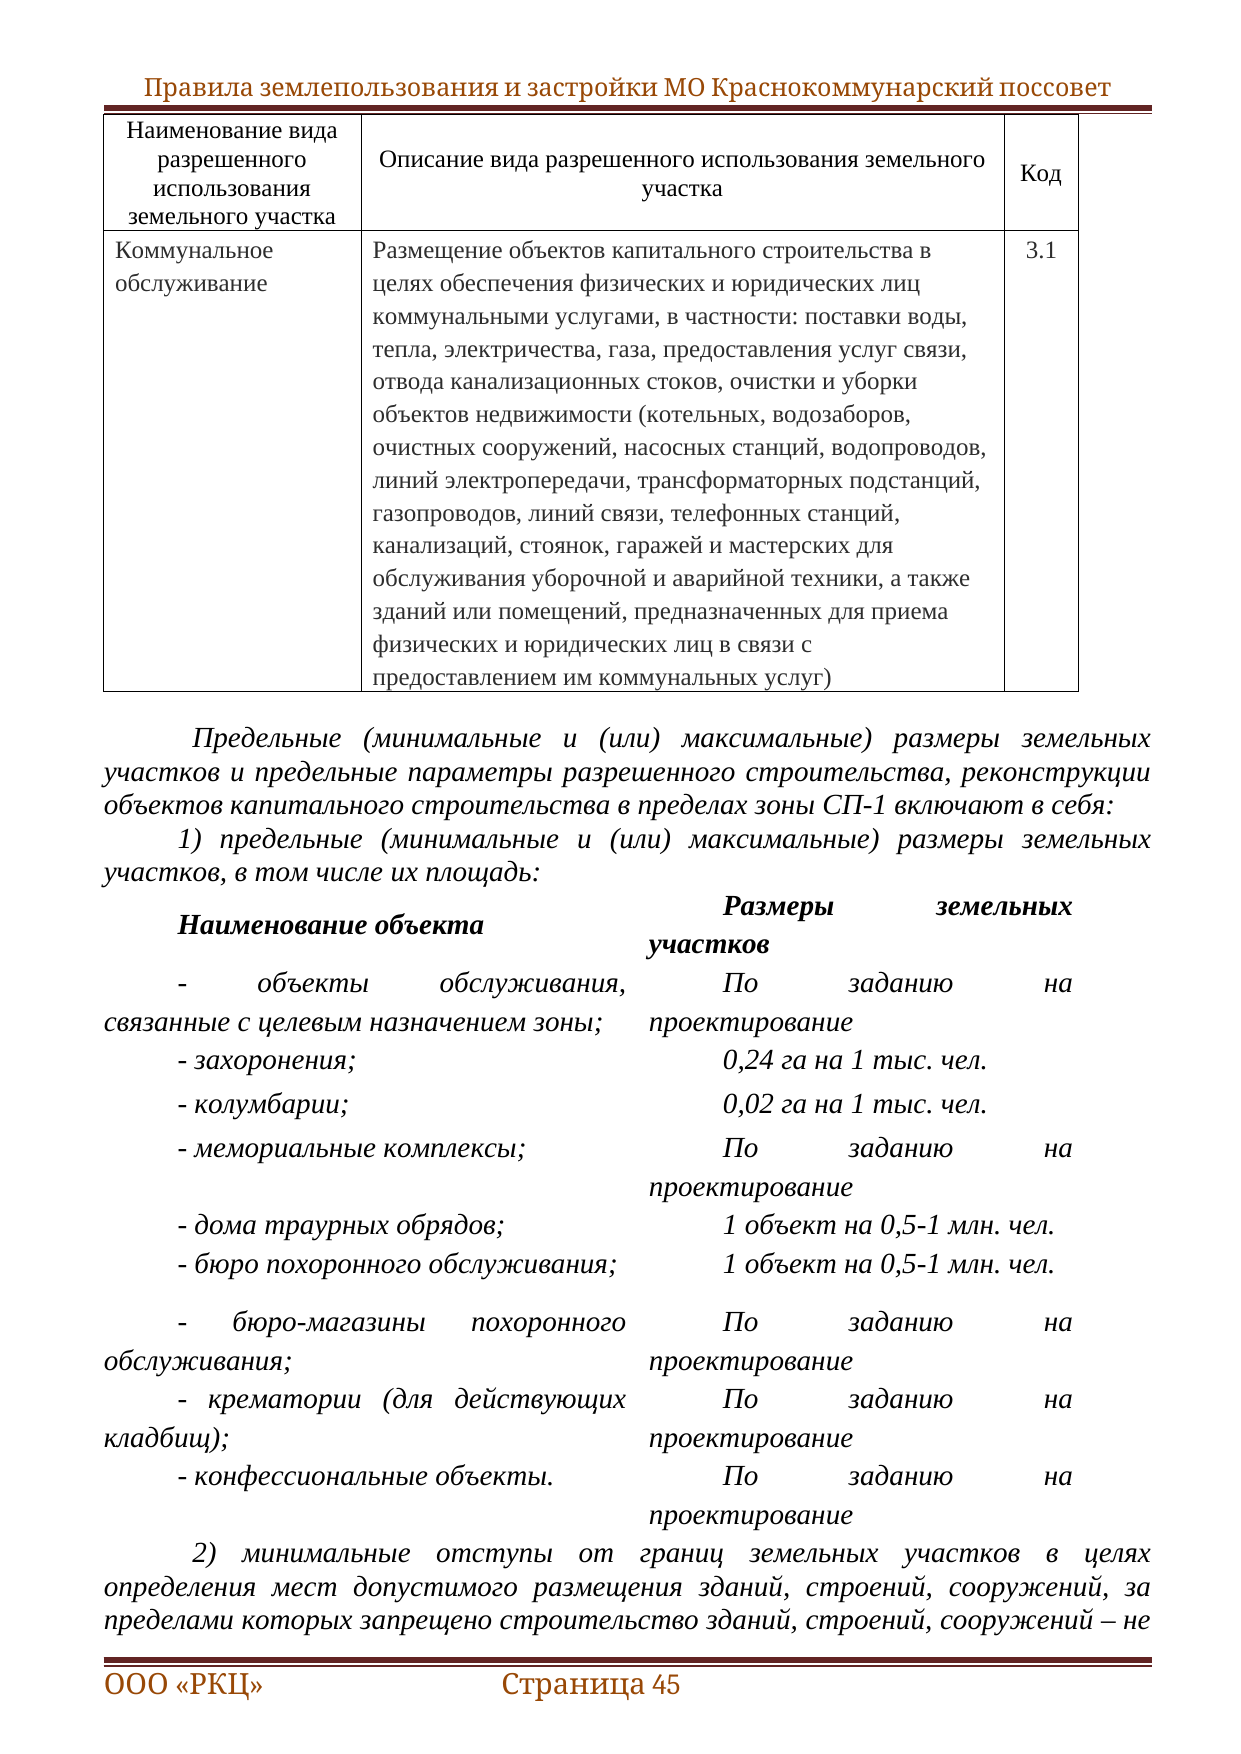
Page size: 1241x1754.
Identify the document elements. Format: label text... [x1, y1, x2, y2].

table_cell - дома траурных обрядов; [92, 1207, 637, 1246]
table_cell По заданию на проектирование [638, 1381, 1084, 1458]
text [103, 1535, 1152, 1636]
table_cell - бюро-магазины похоронного обслуживания; [92, 1304, 637, 1381]
table_cell - колумбарии; [92, 1086, 637, 1130]
table_cell 1 объект на 0,5-1 млн. чел. [638, 1246, 1084, 1304]
table_cell По заданию на проектирование [638, 1130, 1084, 1207]
table_header Размеры земельных участков [638, 888, 1084, 965]
table_cell 3.1 [1005, 231, 1078, 691]
table_header Наименование вида разрешенного использования земельного участка [104, 115, 361, 230]
table_cell По заданию на проектирование [638, 965, 1084, 1042]
table_cell По заданию на проектирование [638, 1458, 1084, 1535]
table_cell Коммунальное обслуживание [104, 231, 361, 691]
table_header Наименование объекта [92, 888, 637, 965]
table_cell 1 объект на 0,5-1 млн. чел. [638, 1207, 1084, 1246]
table_cell - захоронения; [92, 1042, 637, 1086]
table_cell - крематории (для действующих кладбищ); [92, 1381, 637, 1458]
table_cell - бюро похоронного обслуживания; [92, 1246, 637, 1304]
table_cell - конфессиональные объекты. [92, 1458, 637, 1535]
table_cell По заданию на проектирование [638, 1304, 1084, 1381]
table_cell Размещение объектов капитального строительства в целях обеспечения физических и юридических лиц коммунальными услугами, в частности: поставки воды, тепла, электричества, газа, предоставления услуг связи, отвода канализационных стоков, очистки и уборки объектов недвижимости (котельных, водозаборов, очистных сооружений, насосных станций, водопроводов, линий электропередачи, трансформаторных подстанций, газопроводов, линий связи, телефонных станций, канализаций, стоянок, гаражей и мастерских для обслуживания уборочной и аварийной техники, а также зданий или помещений, предназначенных для приема физических и юридических лиц в связи с предоставлением им коммунальных услуг) [362, 231, 1004, 691]
table_cell - мемориальные комплексы; [92, 1130, 637, 1207]
table_header Код [1005, 115, 1078, 230]
table_header Описание вида разрешенного использования земельного участка [362, 115, 1004, 230]
table_cell 0,24 га на 1 тыс. чел. [638, 1042, 1084, 1086]
table_cell 0,02 га на 1 тыс. чел. [638, 1086, 1084, 1130]
table_cell - объекты обслуживания, связанные с целевым назначением зоны; [92, 965, 637, 1042]
list Предельные (минимальные и (или) максимальные) размеры земельных участков и предельные параметры разрешенного строительства, реконструкции объектов капитального строительства в пределах зоны СП-1 включают в себя: [103, 720, 1152, 821]
list 1) предельные (минимальные и (или) максимальные) размеры земельных участков, в том числе их площадь: [103, 821, 1152, 888]
